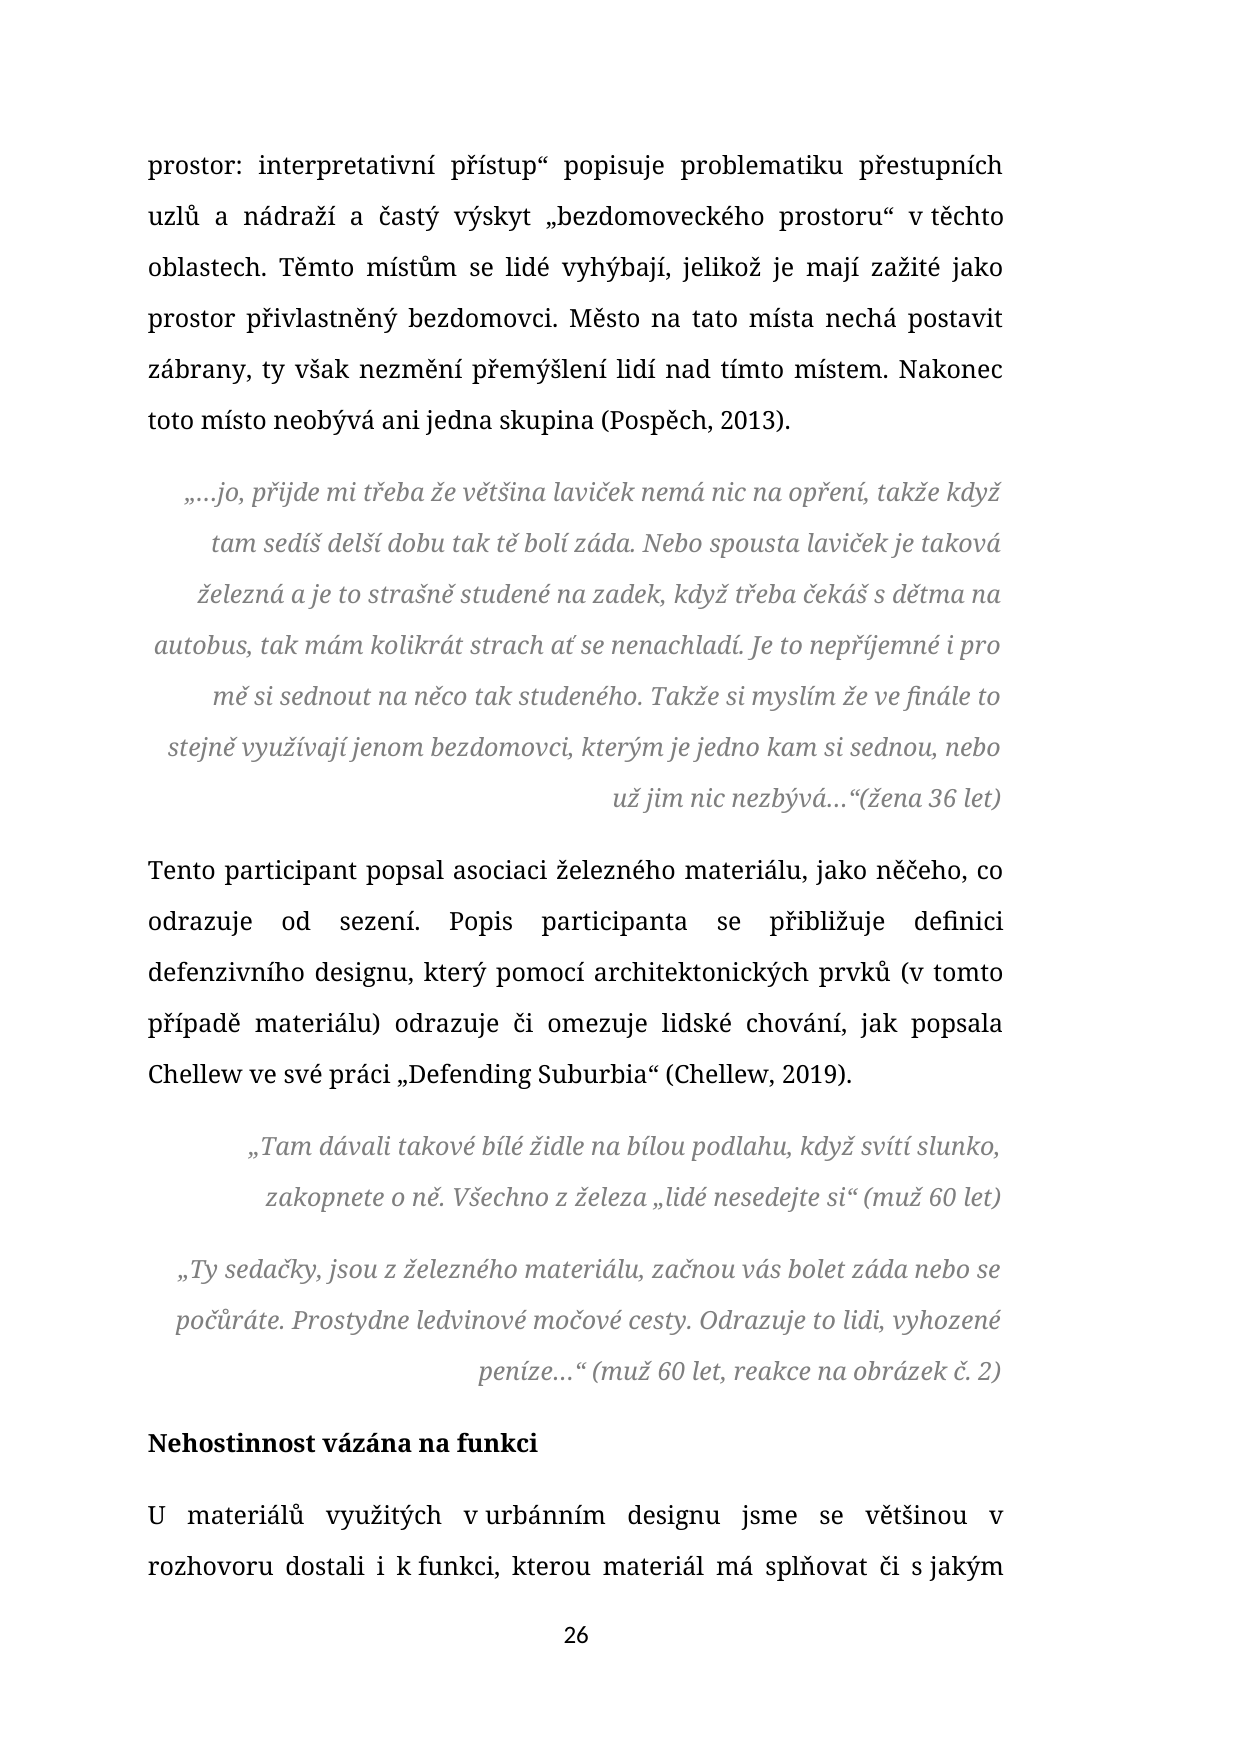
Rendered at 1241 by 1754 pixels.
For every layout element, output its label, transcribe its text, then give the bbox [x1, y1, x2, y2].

text „Tam dávali takové bílé židle na bílou podlahu, když svítí slunko, zakopnete o ně. Všechno z železa „lidé nesedejte si“ (muž 60 let) [148, 1129, 1004, 1214]
text Nehostinnost vázána na funkci [148, 1426, 1004, 1460]
text „Ty sedačky, jsou z železného materiálu, začnou vás bolet záda nebo se počůráte. Prostydne ledvinové močové cesty. Odrazuje to lidi, vyhozené peníze…“ (muž 60 let, reakce na obrázek č. 2) [148, 1252, 1004, 1388]
text „…jo, přijde mi třeba že většina laviček nemá nic na opření, takže když tam sedíš delší dobu tak tě bolí záda. Nebo spousta laviček je taková železná a je to strašně studené na zadek, když třeba čekáš s dětma na autobus, tak mám kolikrát strach ať se nenachladí. Je to nepříjemné i pro mě si sednout na něco tak studeného. Takže si myslím že ve finále to stejně využívají jenom bezdomovci, kterým je jedno kam si sednou, nebo už jim nic nezbývá…“(žena 36 let) [148, 475, 1004, 815]
text Tento participant popsal asociaci železného materiálu, jako něčeho, co odrazuje od sezení. Popis participanta se přibližuje definici defenzivního designu, který pomocí architektonických prvků (v tomto případě materiálu) odrazuje či omezuje lidské chování, jak popsala Chellew ve své práci „Defending Suburbia“ (Chellew, 2019). [148, 853, 1004, 1091]
